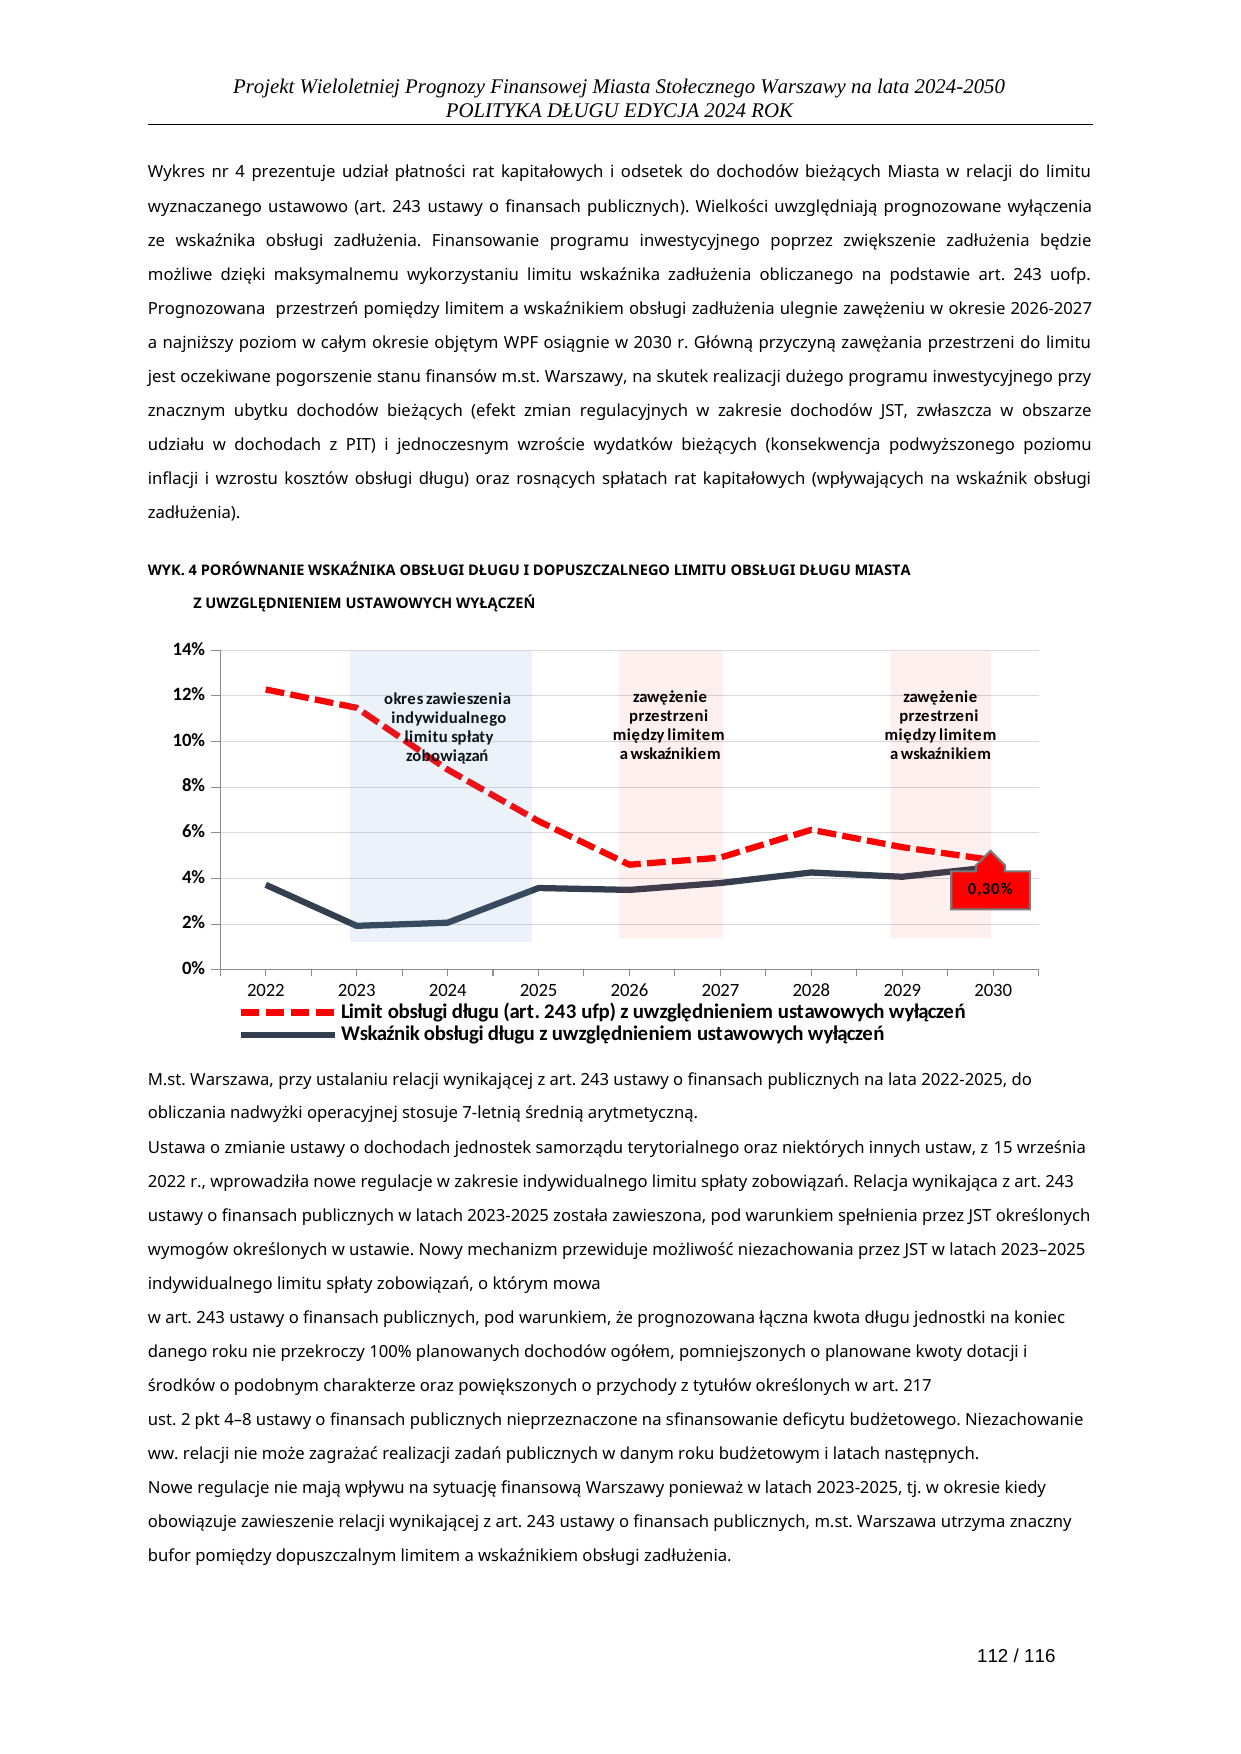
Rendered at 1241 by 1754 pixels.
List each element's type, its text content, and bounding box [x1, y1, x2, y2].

text Wykres nr 4 prezentuje udział płatności rat kapitałowych i odsetek do dochodów bieżących Miasta w relacji do limitu wyznaczanego ustawowo (art. 243 ustawy o finansach publicznych). Wielkości uwzględniają prognozowane wyłączenia ze wskaźnika obsługi zadłużenia. Finansowanie programu inwestycyjnego poprzez zwiększenie zadłużenia będzie możliwe dzięki maksymalnemu wykorzystaniu limitu wskaźnika zadłużenia obliczanego na podstawie art. 243 uofp. Prognozowana przestrzeń pomiędzy limitem a wskaźnikiem obsługi zadłużenia ulegnie zawężeniu w okresie 2026-2027 a najniższy poziom w całym okresie objętym WPF osiągnie w 2030 r. Główną przyczyną zawężania przestrzeni do limitu jest oczekiwane pogorszenie stanu finansów m.st. Warszawy, na skutek realizacji dużego programu inwestycyjnego przy znacznym ubytku dochodów bieżących (efekt zmian regulacyjnych w zakresie dochodów JST, zwłaszcza w obszarze udziału w dochodach z PIT) i jednoczesnym wzroście wydatków bieżących (konsekwencja podwyższonego poziomu inflacji i wzrostu kosztów obsługi długu) oraz rosnących spłatach rat kapitałowych (wpływających na wskaźnik obsługi zadłużenia). [148, 160, 1093, 523]
text Nowe regulacje nie mają wpływu na sytuację finansową Warszawy ponieważ w latach 2023-2025, tj. w okresie kiedy obowiązuje zawieszenie relacji wynikającej z art. 243 ustawy o finansach publicznych, m.st. Warszawa utrzyma znaczny bufor pomiędzy dopuszczalnym limitem a wskaźnikiem obsługi zadłużenia. [148, 1476, 1093, 1567]
text M.st. Warszawa, przy ustalaniu relacji wynikającej z art. 243 ustawy o finansach publicznych na lata 2022-2025, do obliczania nadwyżki operacyjnej stosuje 7-letnią średnią arytmetyczną. [148, 1067, 1093, 1124]
text WYK. 4 PORÓWNANIE WSKAŹNIKA OBSŁUGI DŁUGU I DOPUSZCZALNEGO LIMITU OBSŁUGI DŁUGU MIASTA Z UWZGLĘDNIENIEM USTAWOWYCH WYŁĄCZEŃ [148, 560, 1093, 614]
text Ustawa o zmianie ustawy o dochodach jednostek samorządu terytorialnego oraz niektórych innych ustaw, z 15 września 2022 r., wprowadziła nowe regulacje w zakresie indywidualnego limitu spłaty zobowiązań. Relacja wynikająca z art. 243 ustawy o finansach publicznych w latach 2023-2025 została zawieszona, pod warunkiem spełnienia przez JST określonych wymogów określonych w ustawie. Nowy mechanizm przewiduje możliwość niezachowania przez JST w latach 2023–2025 indywidualnego limitu spłaty zobowiązań, o którym mowa w art. 243 ustawy o finansach publicznych, pod warunkiem, że prognozowana łączna kwota długu jednostki na koniec danego roku nie przekroczy 100% planowanych dochodów ogółem, pomniejszonych o planowane kwoty dotacji i środków o podobnym charakterze oraz powiększonych o przychody z tytułów określonych w art. 217 ust. 2 pkt 4–8 ustawy o finansach publicznych nieprzeznaczone na sfinansowanie deficytu budżetowego. Niezachowanie ww. relacji nie może zagrażać realizacji zadań publicznych w danym roku budżetowym i latach następnych. [148, 1135, 1093, 1464]
